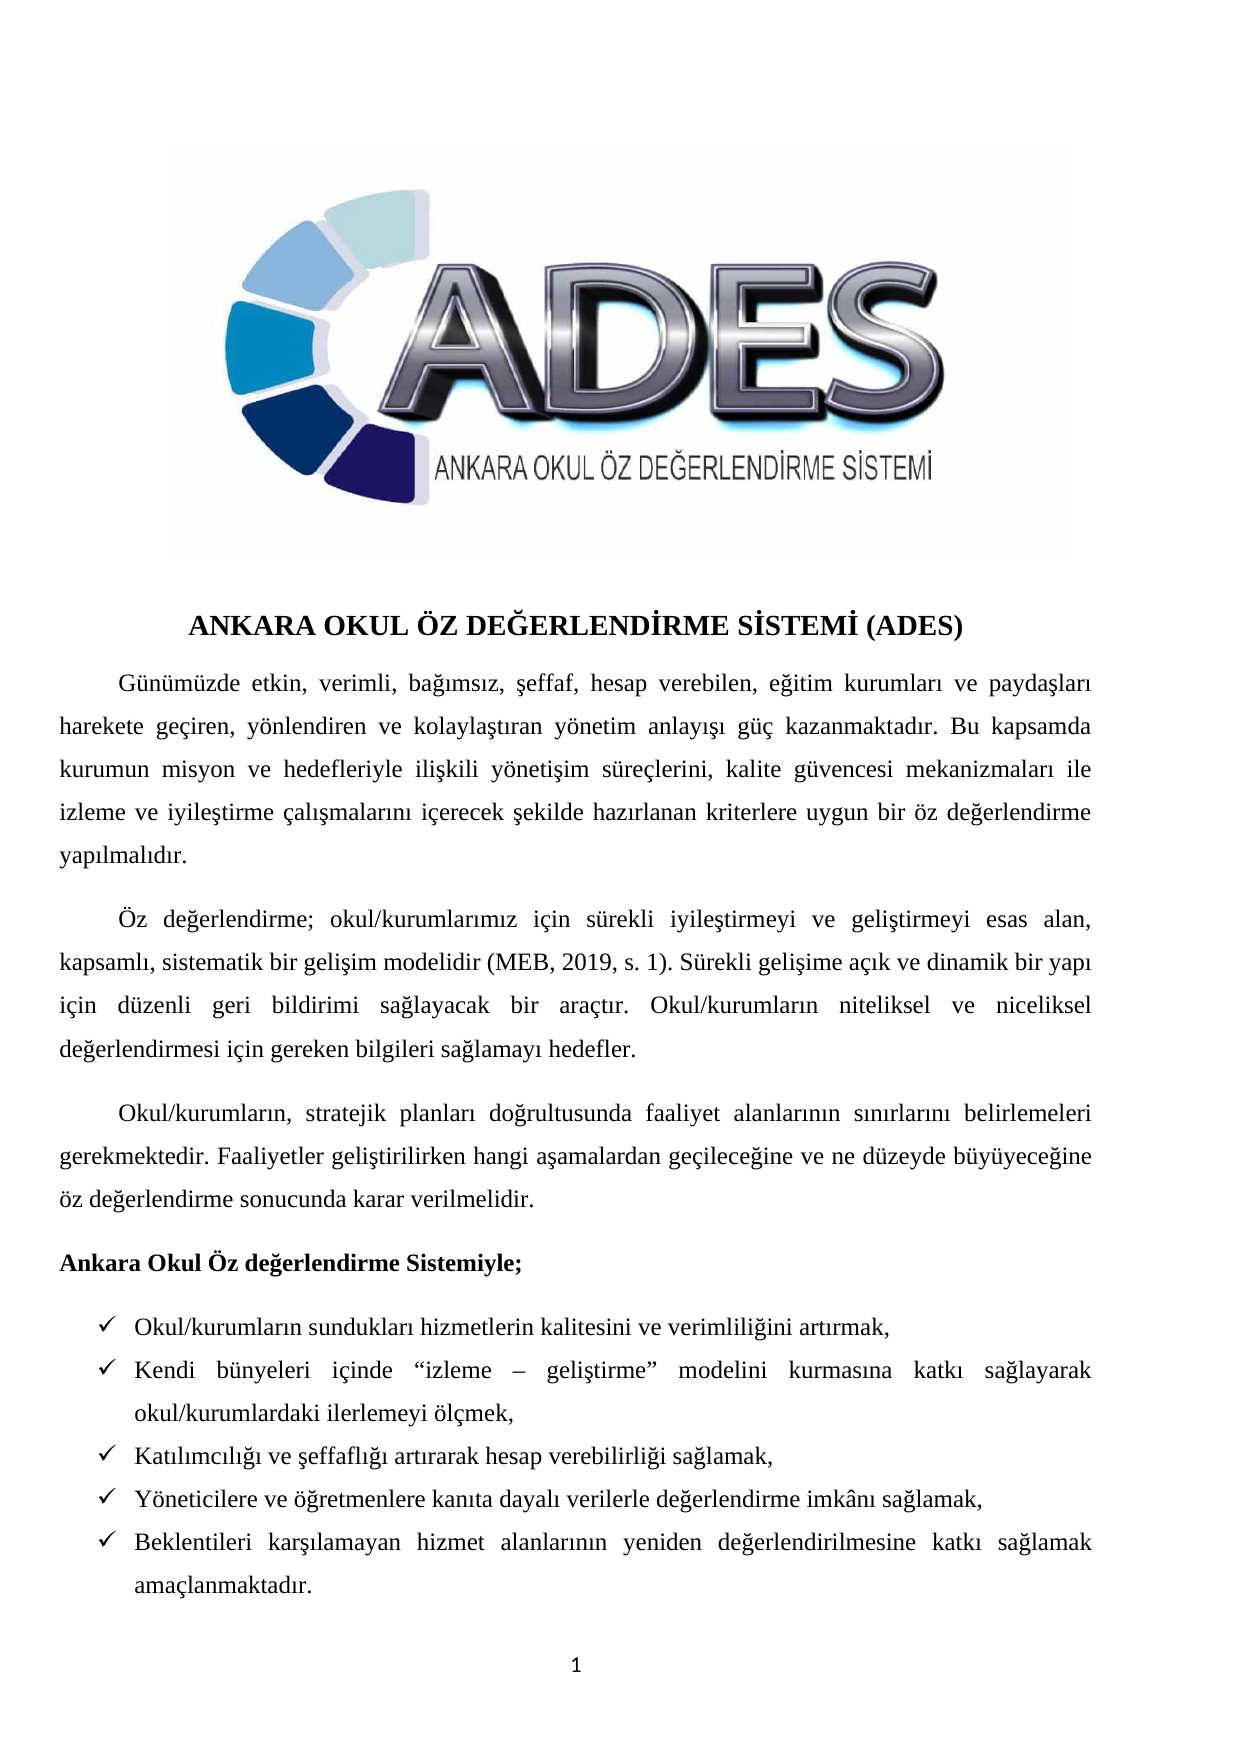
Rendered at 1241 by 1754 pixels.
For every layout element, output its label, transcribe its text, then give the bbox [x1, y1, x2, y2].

text Günümüzde etkin, verimli, bağımsız, şeffaf, hesap verebilen, eğitim kurumları ve paydaşları harekete geçiren, yönlendiren ve kolaylaştıran yönetim anlayışı güç kazanmaktadır. Bu kapsamda kurumun misyon ve hedefleriyle ilişkili yönetişim süreçlerini, kalite güvencesi mekanizmaları ile izleme ve iyileştirme çalışmalarını içerecek şekilde hazırlanan kriterlere uygun bir öz değerlendirme yapılmalıdır. [59, 668, 1092, 869]
text ANKARA OKUL ÖZ DEĞERLENDİRME SİSTEMİ (ADES) [59, 608, 1092, 642]
list Kendi bünyeleri içinde “izleme – geliştirme” modelini kurmasına katkı sağlayarak okul/kurumlardaki ilerlemeyi ölçmek, [97, 1355, 1092, 1427]
list Okul/kurumların sundukları hizmetlerin kalitesini ve verimliliğini artırmak, [97, 1312, 1092, 1341]
text Öz değerlendirme; okul/kurumlarımız için sürekli iyileştirmeyi ve geliştirmeyi esas alan, kapsamlı, sistematik bir gelişim modelidir (MEB, 2019, s. 1). Sürekli gelişime açık ve dinamik bir yapı için düzenli geri bildirimi sağlayacak bir araçtır. Okul/kurumların niteliksel ve niceliksel değerlendirmesi için gereken bilgileri sağlamayı hedefler. [59, 904, 1092, 1062]
list Katılımcılığı ve şeffaflığı artırarak hesap verebilirliği sağlamak, [97, 1441, 1092, 1470]
list Beklentileri karşılamayan hizmet alanlarının yeniden değerlendirilmesine katkı sağlamak amaçlanmaktadır. [97, 1527, 1092, 1599]
text Ankara Okul Öz değerlendirme Sistemiyle; [59, 1248, 1092, 1277]
text Okul/kurumların, stratejik planları doğrultusunda faaliyet alanlarının sınırlarını belirlemeleri gerekmektedir. Faaliyetler geliştirilirken hangi aşamalardan geçileceğine ve ne düzeyde büyüyeceğine öz değerlendirme sonucunda karar verilmelidir. [59, 1098, 1092, 1213]
list Yöneticilere ve öğretmenlere kanıta dayalı verilerle değerlendirme imkânı sağlamak, [97, 1484, 1092, 1513]
picture [170, 147, 1070, 553]
